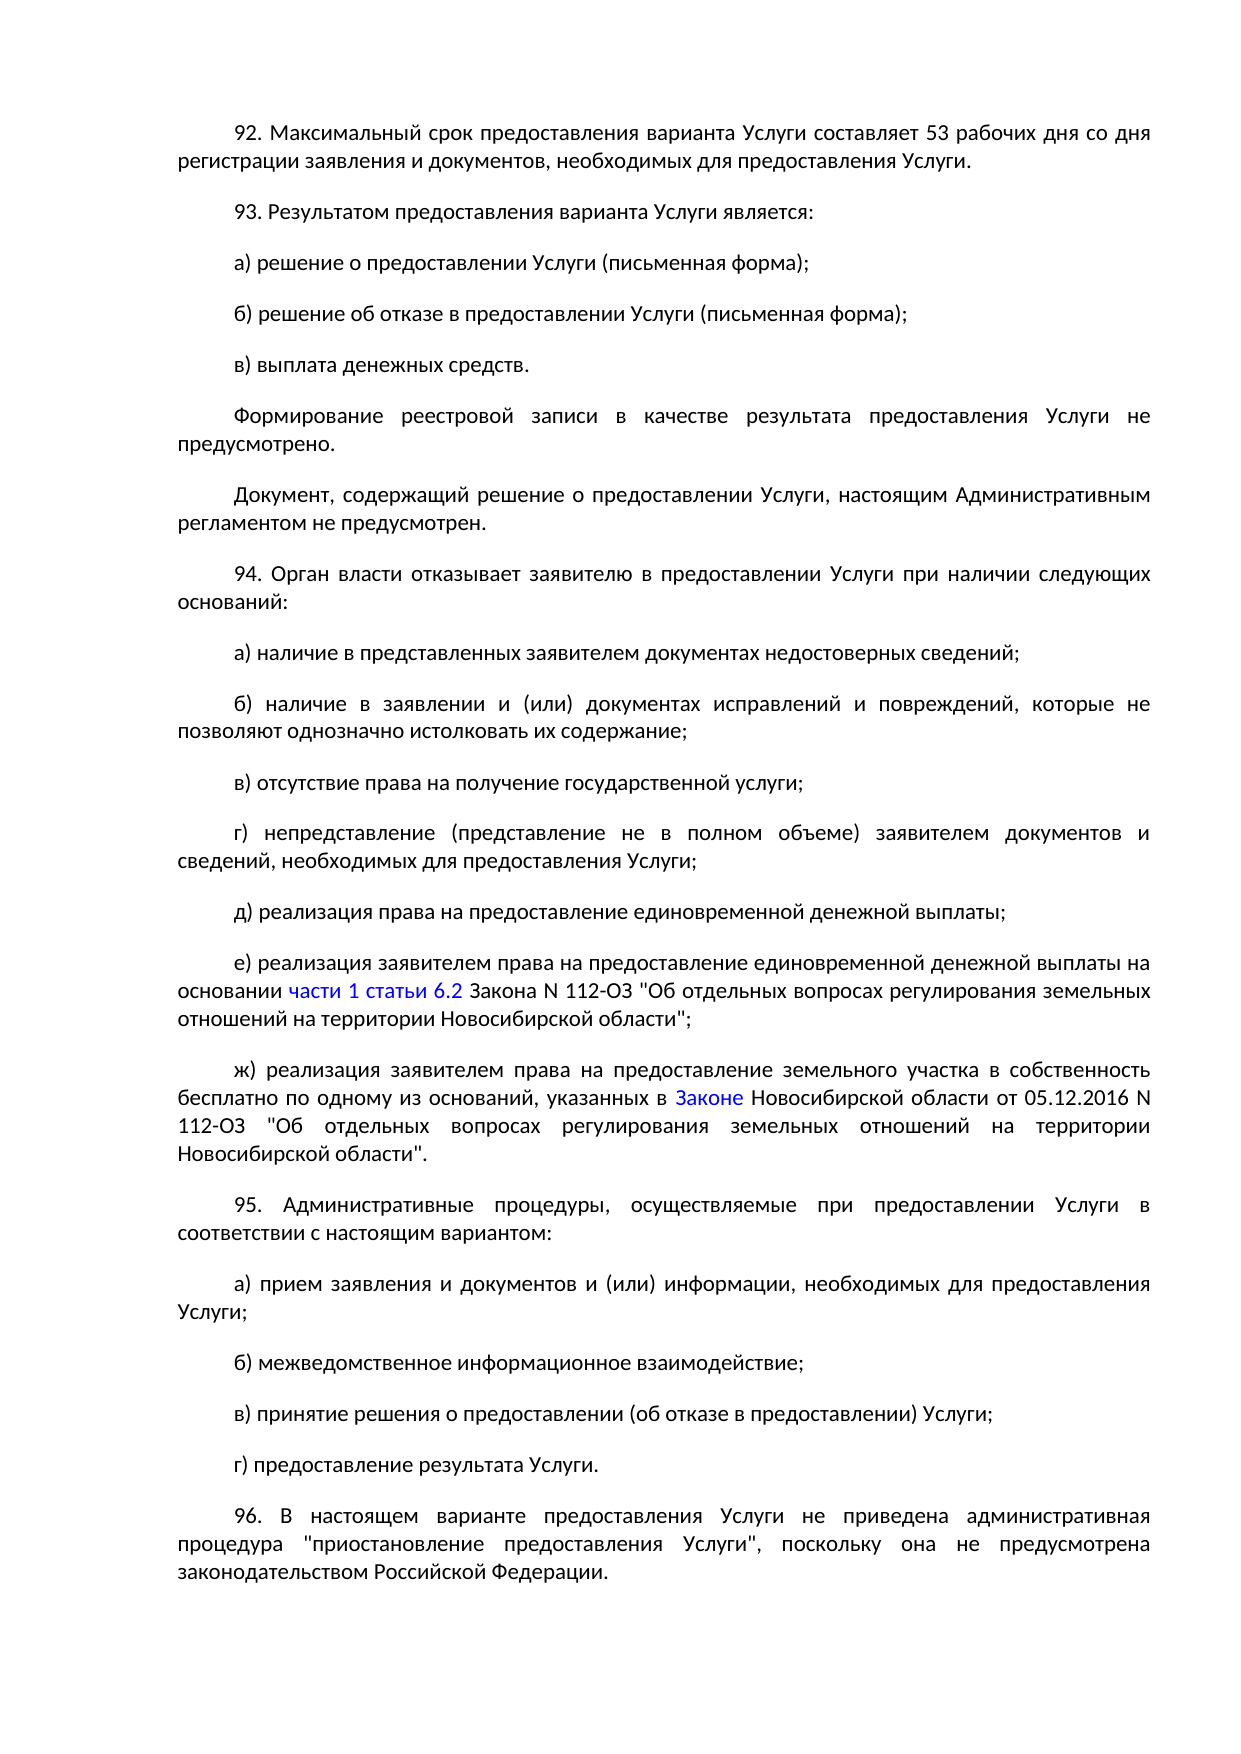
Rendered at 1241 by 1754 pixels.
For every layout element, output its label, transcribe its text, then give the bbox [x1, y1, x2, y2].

text 96. В настоящем варианте предоставления Услуги не приведена административная процедура "приостановление предоставления Услуги", поскольку она не предусмотрена законодательством Российской Федерации. [177, 1501, 1152, 1585]
text а) решение о предоставлении Услуги (письменная форма); [177, 248, 1152, 276]
text в) выплата денежных средств. [177, 350, 1152, 378]
text в) принятие решения о предоставлении (об отказе в предоставлении) Услуги; [177, 1399, 1152, 1427]
text б) решение об отказе в предоставлении Услуги (письменная форма); [177, 299, 1152, 327]
text Документ, содержащий решение о предоставлении Услуги, настоящим Административным регламентом не предусмотрен. [177, 480, 1152, 536]
text Формирование реестровой записи в качестве результата предоставления Услуги не предусмотрено. [177, 401, 1152, 457]
text е) реализация заявителем права на предоставление единовременной денежной выплаты на основании части 1 статьи 6.2 Закона N 112-ОЗ "Об отдельных вопросах регулирования земельных отношений на территории Новосибирской области"; [177, 948, 1152, 1032]
text 92. Максимальный срок предоставления варианта Услуги составляет 53 рабочих дня со дня регистрации заявления и документов, необходимых для предоставления Услуги. [177, 118, 1152, 174]
text г) непредставление (представление не в полном объеме) заявителем документов и сведений, необходимых для предоставления Услуги; [177, 818, 1152, 874]
text г) предоставление результата Услуги. [177, 1450, 1152, 1478]
text 93. Результатом предоставления варианта Услуги является: [177, 197, 1152, 225]
text д) реализация права на предоставление единовременной денежной выплаты; [177, 897, 1152, 926]
text 94. Орган власти отказывает заявителю в предоставлении Услуги при наличии следующих оснований: [177, 559, 1152, 615]
text а) наличие в представленных заявителем документах недостоверных сведений; [177, 638, 1152, 666]
text а) прием заявления и документов и (или) информации, необходимых для предоставления Услуги; [177, 1269, 1152, 1325]
text б) наличие в заявлении и (или) документах исправлений и повреждений, которые не позволяют однозначно истолковать их содержание; [177, 689, 1152, 745]
text ж) реализация заявителем права на предоставление земельного участка в собственность бесплатно по одному из оснований, указанных в Законе Новосибирской области от 05.12.2016 N 112-ОЗ "Об отдельных вопросах регулирования земельных отношений на территории Новосибирской области". [177, 1055, 1152, 1167]
text 95. Административные процедуры, осуществляемые при предоставлении Услуги в соответствии с настоящим вариантом: [177, 1190, 1152, 1246]
text в) отсутствие права на получение государственной услуги; [177, 768, 1152, 796]
text б) межведомственное информационное взаимодействие; [177, 1348, 1152, 1376]
